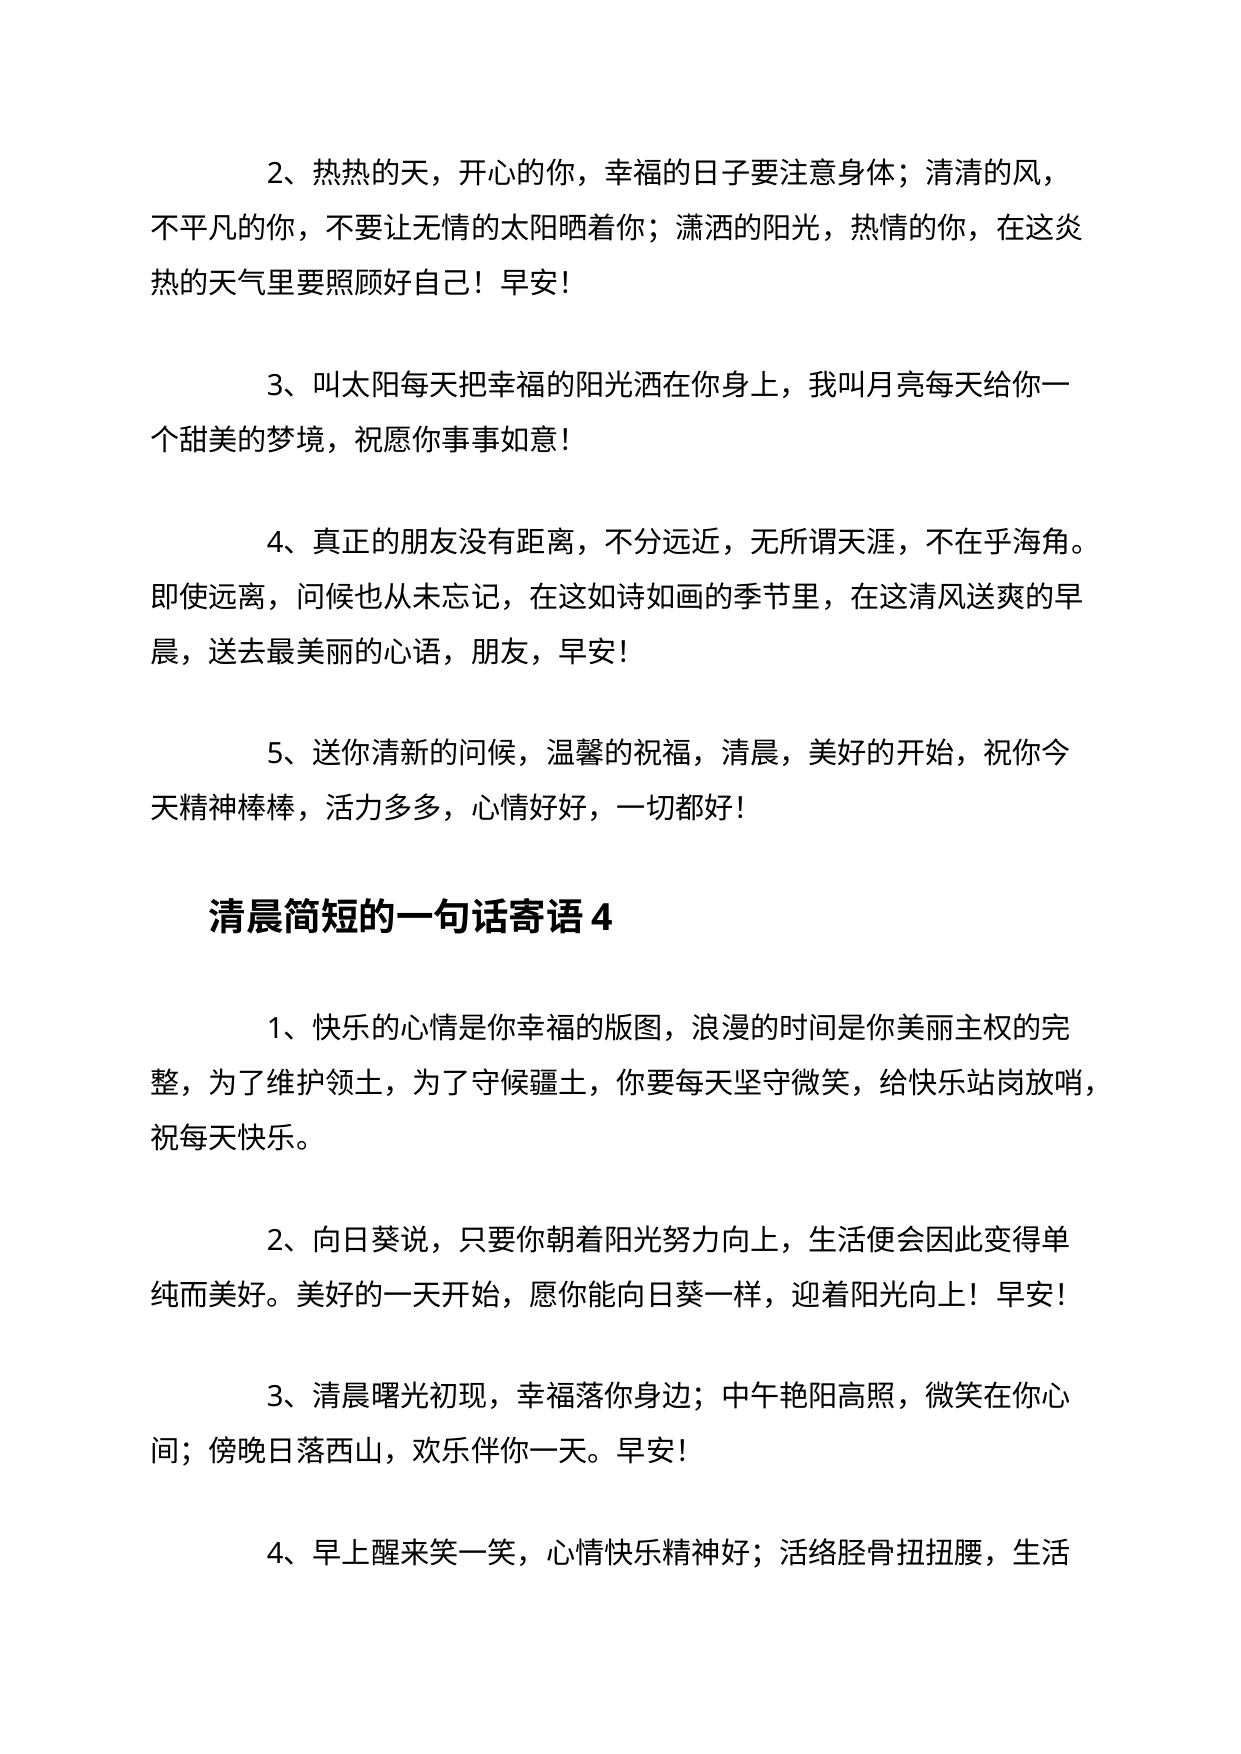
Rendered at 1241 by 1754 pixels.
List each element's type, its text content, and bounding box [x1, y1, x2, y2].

text 清晨简短的一句话寄语4 [150, 887, 1090, 941]
text 2、热热的天，开心的你，幸福的日子要注意身体；清清的风，不平凡的你，不要让无情的太阳晒着你；潇洒的阳光，热情的你，在这炎热的天气里要照顾好自己！早安！ [150, 150, 1090, 302]
text 2、向日葵说，只要你朝着阳光努力向上，生活便会因此变得单纯而美好。美好的一天开始，愿你能向日葵一样，迎着阳光向上！早安！ [150, 1216, 1090, 1313]
text 4、真正的朋友没有距离，不分远近，无所谓天涯，不在乎海角。即使远离，问候也从未忘记，在这如诗如画的季节里，在这清风送爽的早晨，送去最美丽的心语，朋友，早安！ [150, 518, 1090, 671]
text 3、叫太阳每天把幸福的阳光洒在你身上，我叫月亮每天给你一个甜美的梦境，祝愿你事事如意！ [150, 362, 1090, 459]
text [150, 1530, 1090, 1572]
text 1、快乐的心情是你幸福的版图，浪漫的时间是你美丽主权的完整，为了维护领土，为了守候疆土，你要每天坚守微笑，给快乐站岗放哨，祝每天快乐。 [150, 1004, 1090, 1157]
text 3、清晨曙光初现，幸福落你身边；中午艳阳高照，微笑在你心间；傍晚日落西山，欢乐伴你一天。早安！ [150, 1373, 1090, 1470]
text 5、送你清新的问候，温馨的祝福，清晨，美好的开始，祝你今天精神棒棒，活力多多，心情好好，一切都好！ [150, 730, 1090, 827]
